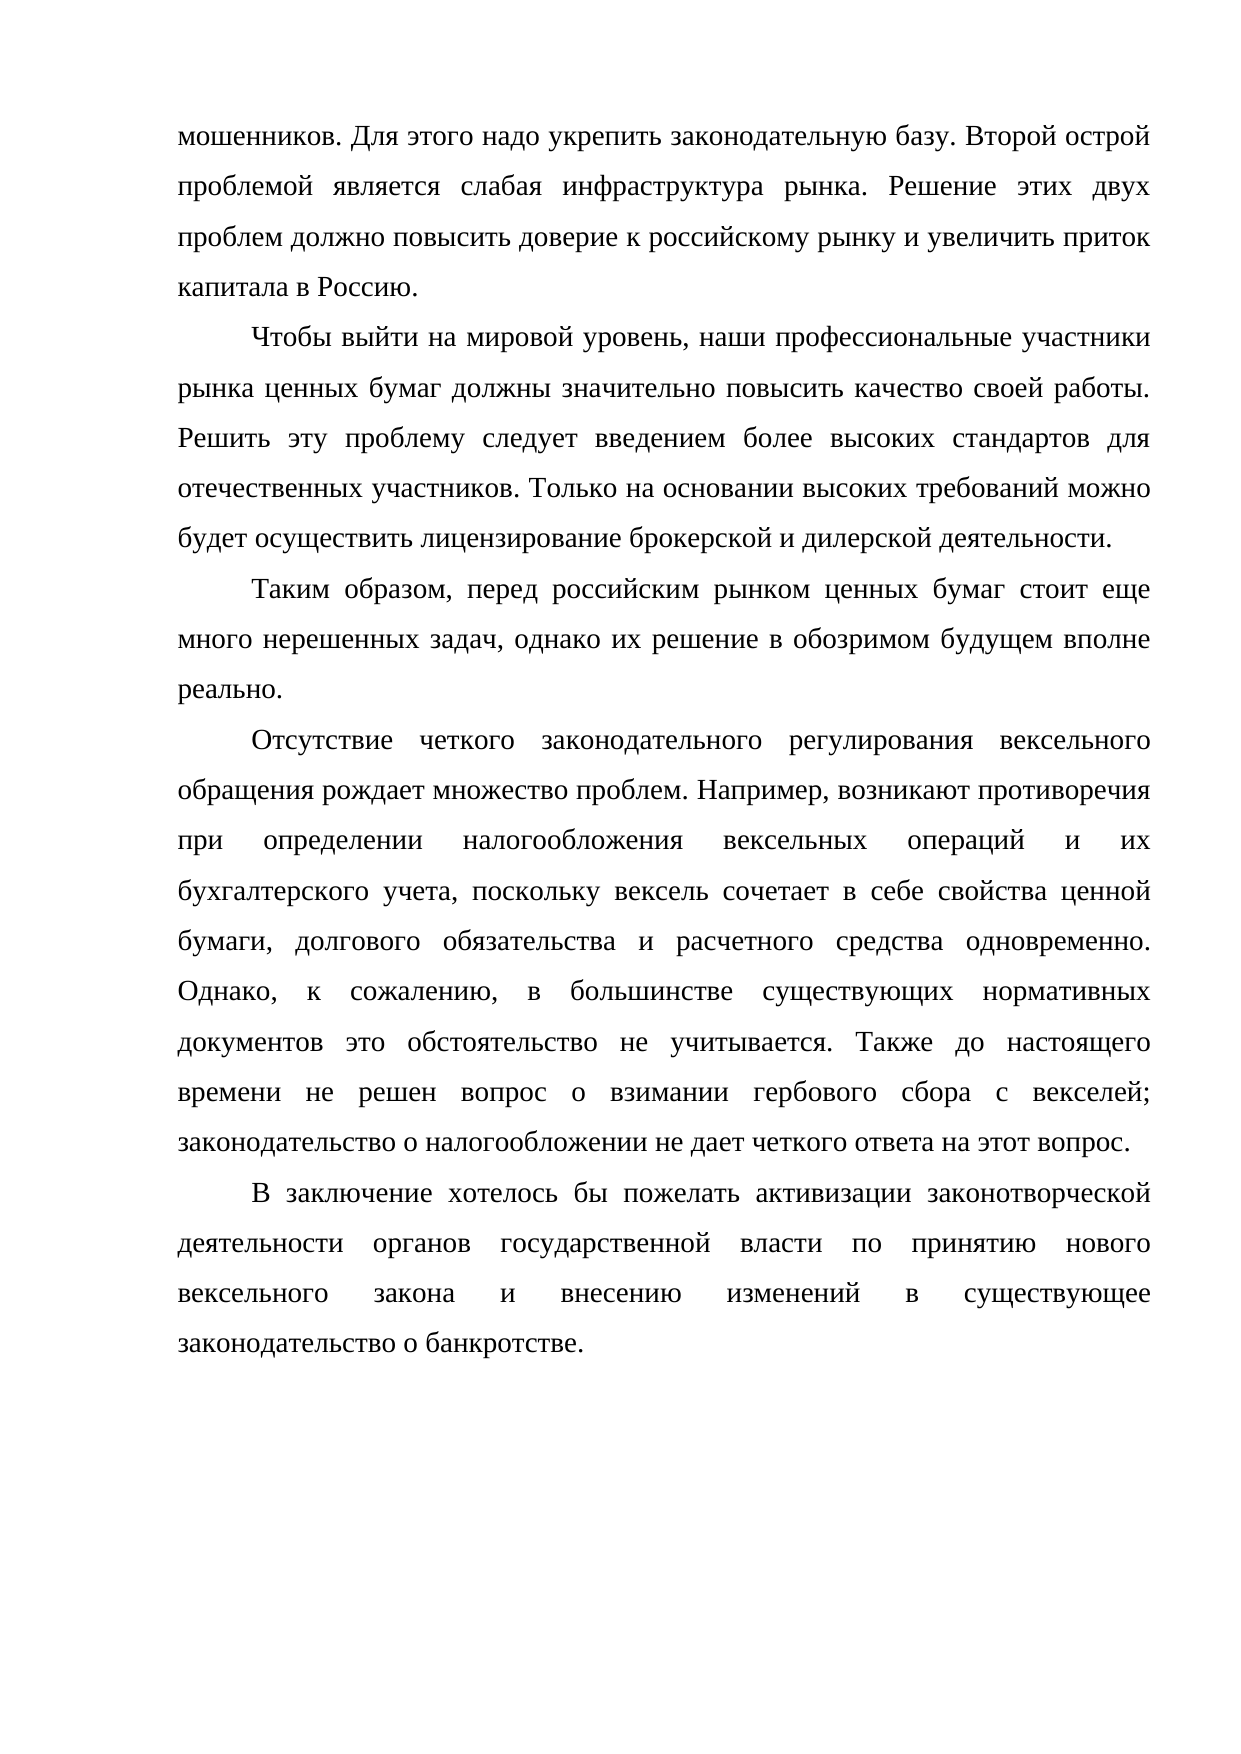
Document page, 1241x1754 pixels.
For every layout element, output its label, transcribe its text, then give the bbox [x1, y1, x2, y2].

text Отсутствие четкого законодательного регулирования вексельного обращения рождает множество проблем. Например, возникают противоречия при определении налогообложения вексельных операций и их бухгалтерского учета, поскольку вексель сочетает в себе свойства ценной бумаги, долгового обязательства и расчетного средства одновременно. Однако, к сожалению, в большинстве существующих нормативных документов это обстоятельство не учитывается. Также до настоящего времени не решен вопрос о взимании гербового сбора с векселей; законодательство о налогообложении не дает четкого ответа на этот вопрос. [177, 722, 1152, 1158]
text В заключение хотелось бы пожелать активизации законотворческой деятельности органов государственной власти по принятию нового вексельного закона и внесению изменений в существующее законодательство о банкротстве. [177, 1175, 1152, 1359]
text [177, 118, 1152, 303]
text Чтобы выйти на мировой уровень, наши профессиональные участники рынка ценных бумаг должны значительно повысить качество своей работы. Решить эту проблему следует введением более высоких стандартов для отечественных участников. Только на основании высоких требований можно будет осуществить лицензирование брокерской и дилерской деятельности. [177, 319, 1152, 554]
text Таким образом, перед российским рынком ценных бумаг стоит еще много нерешенных задач, однако их решение в обозримом будущем вполне реально. [177, 571, 1152, 705]
